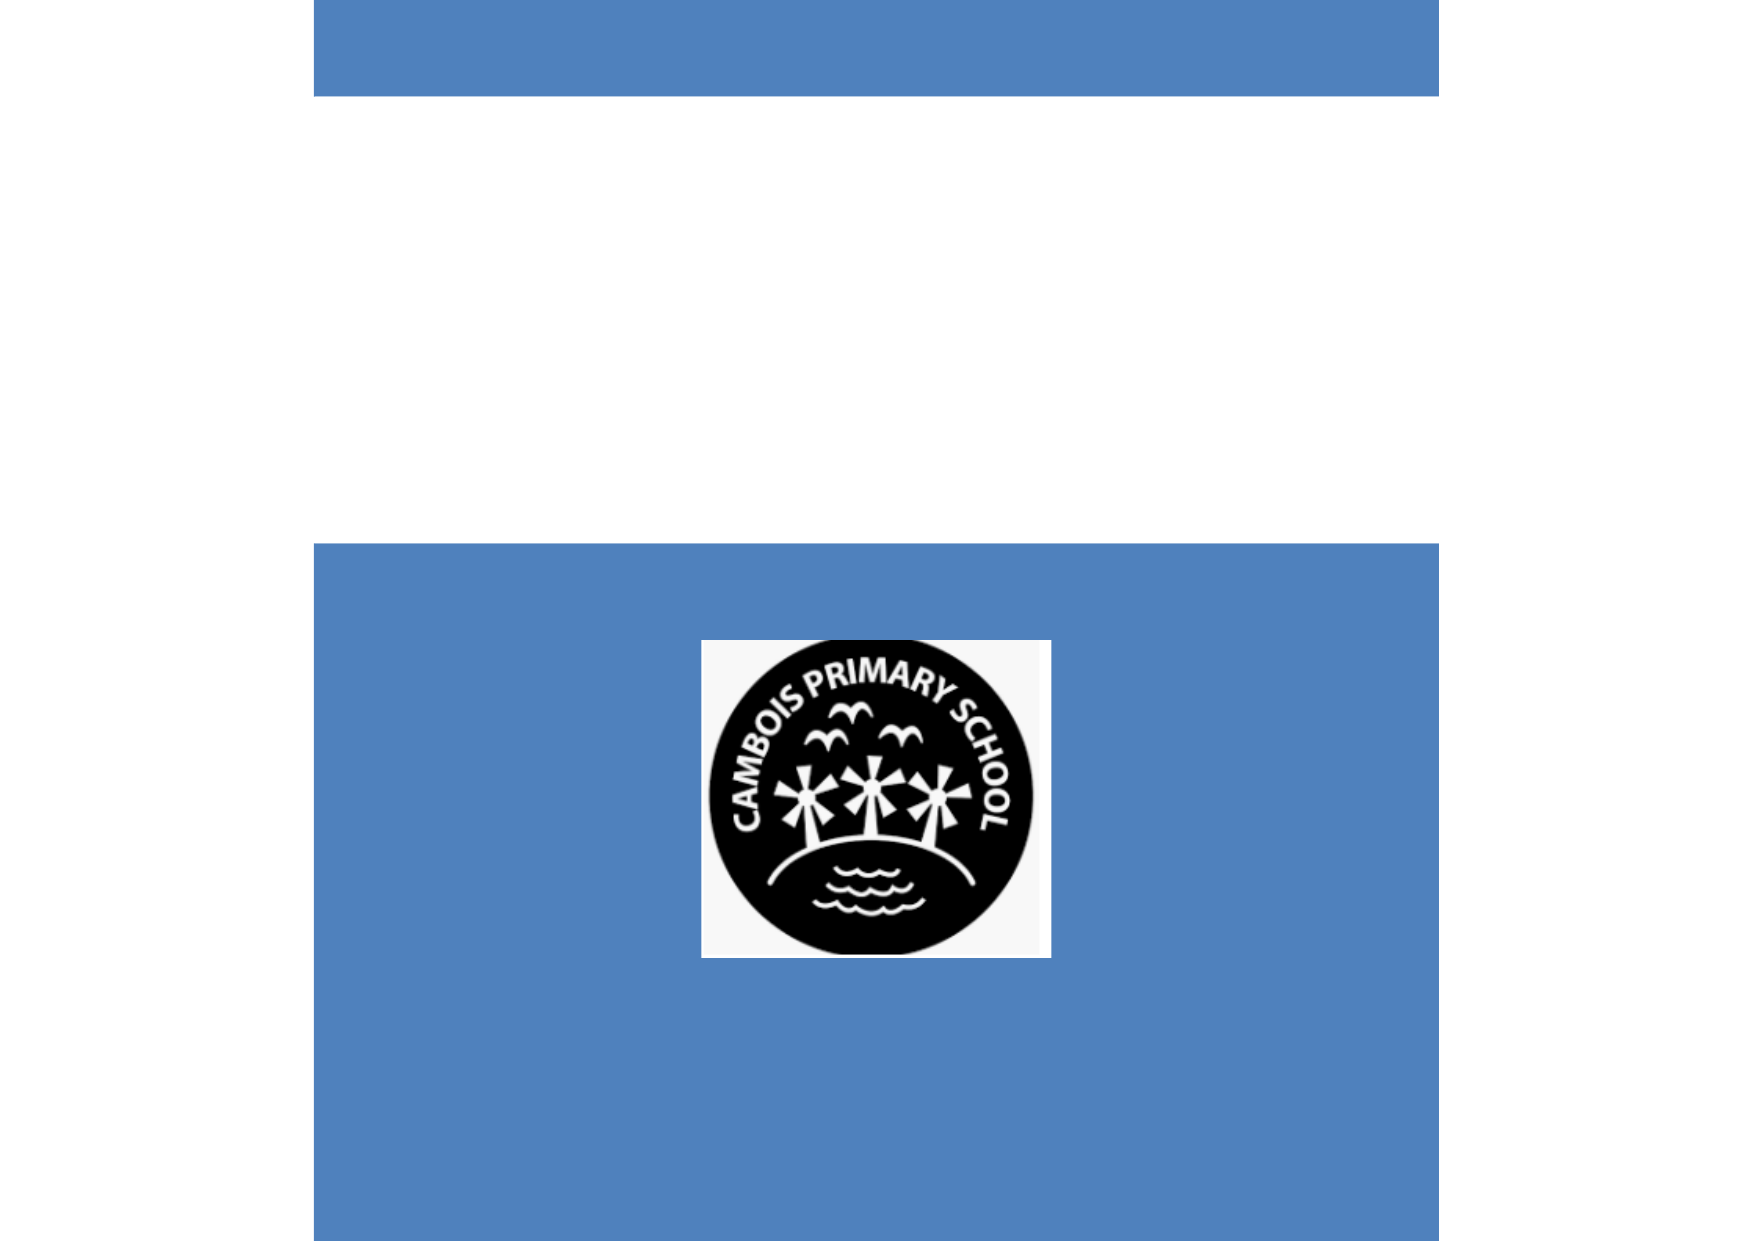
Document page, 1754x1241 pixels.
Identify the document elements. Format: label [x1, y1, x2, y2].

picture [701, 640, 1052, 958]
